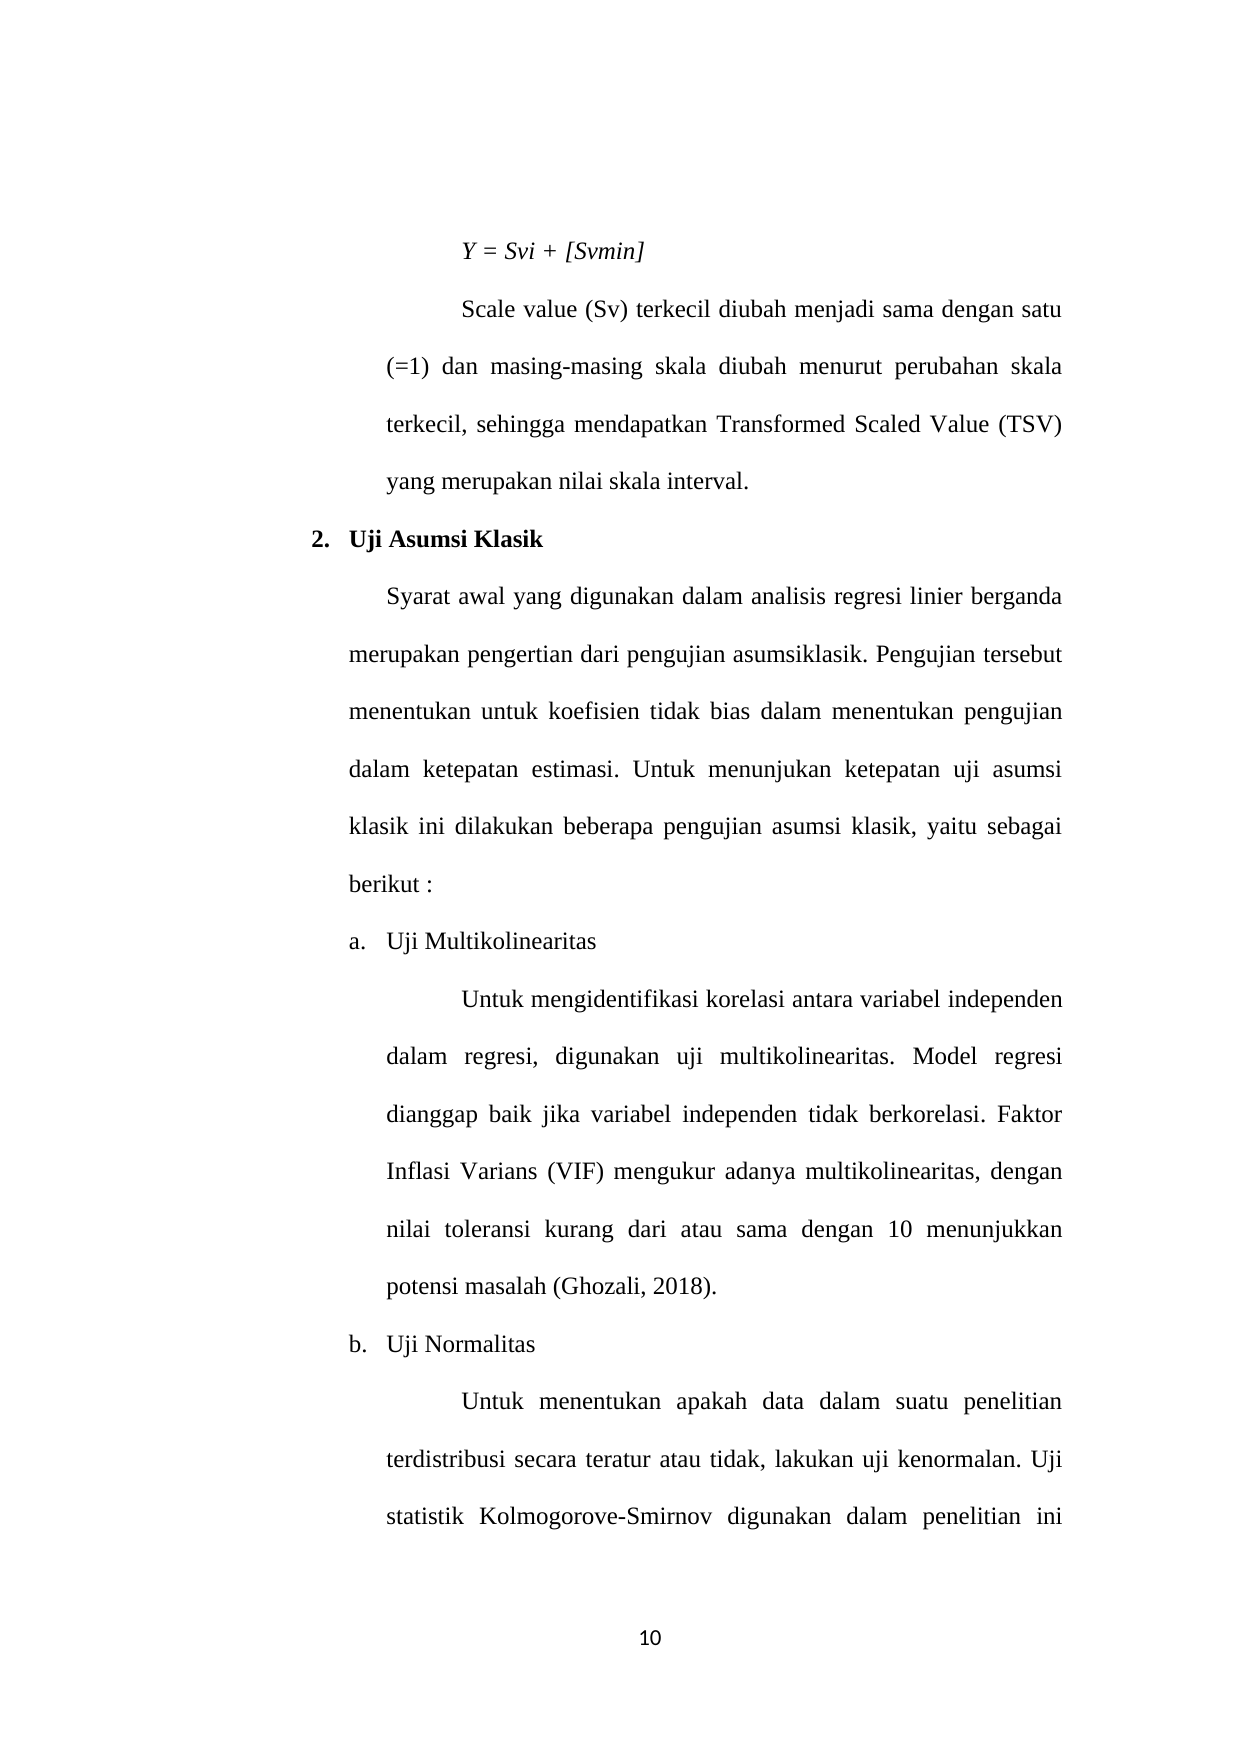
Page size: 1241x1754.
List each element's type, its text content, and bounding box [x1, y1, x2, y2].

list Uji Multikolinearitas [349, 926, 1063, 955]
list Y = Svi + [Svmin] [461, 236, 1063, 265]
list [386, 1386, 1063, 1530]
text Scale value (Sv) terkecil diubah menjadi sama dengan satu (=1) dan masing-masing skala diubah menurut perubahan skala terkecil, sehingga mendapatkan Transformed Scaled Value (TSV) yang merupakan nilai skala interval. [386, 294, 1063, 495]
list Syarat awal yang digunakan dalam analisis regresi linier berganda merupakan pengertian dari pengujian asumsiklasik. Pengujian tersebut menentukan untuk koefisien tidak bias dalam menentukan pengujian dalam ketepatan estimasi. Untuk menunjukan ketepatan uji asumsi klasik ini dilakukan beberapa pengujian asumsi klasik, yaitu sebagai berikut : [349, 581, 1063, 897]
list Uji Asumsi Klasik [311, 524, 1063, 552]
list Uji Normalitas [349, 1329, 1063, 1357]
list Untuk mengidentifikasi korelasi antara variabel independen dalam regresi, digunakan uji multikolinearitas. Model regresi dianggap baik jika variabel independen tidak berkorelasi. Faktor Inflasi Varians (VIF) mengukur adanya multikolinearitas, dengan nilai toleransi kurang dari atau sama dengan 10 menunjukkan potensi masalah (Ghozali, 2018). [386, 984, 1063, 1300]
